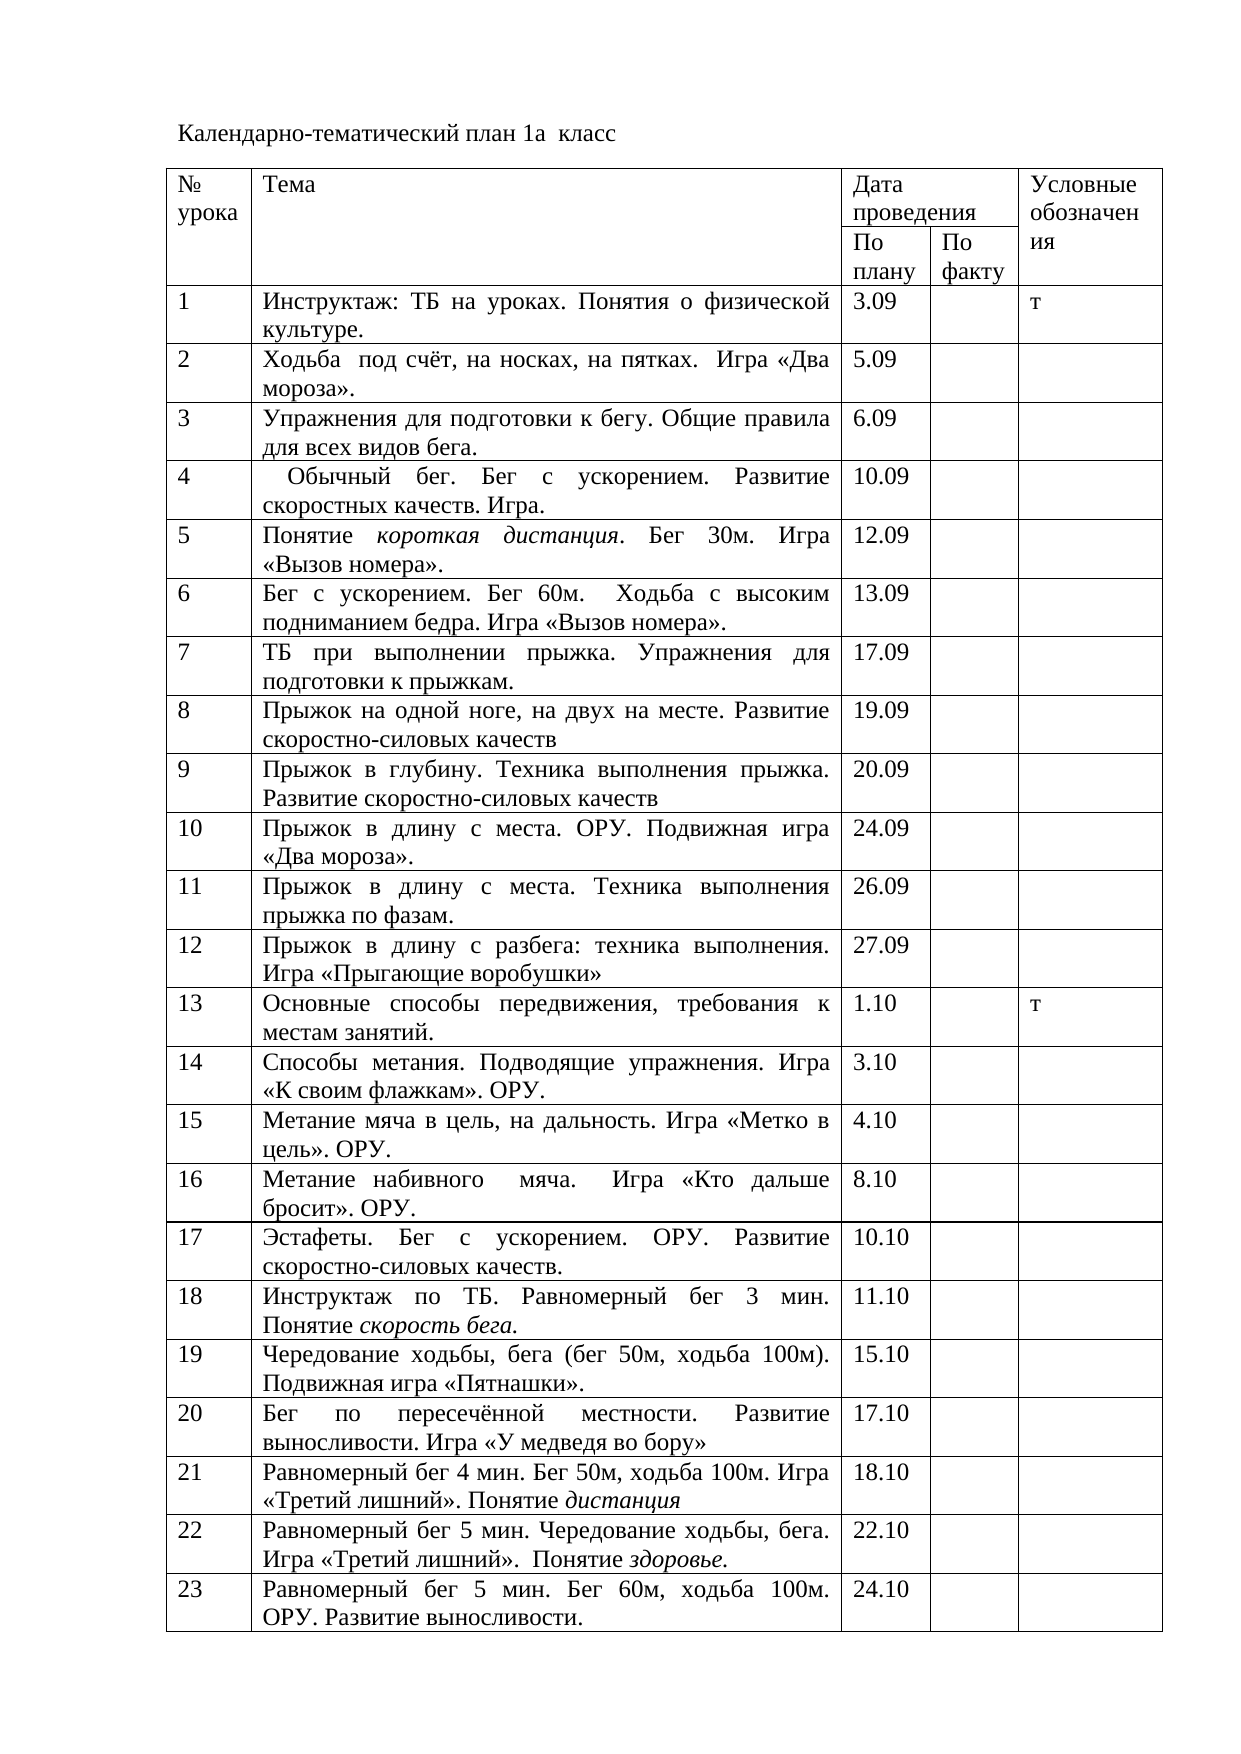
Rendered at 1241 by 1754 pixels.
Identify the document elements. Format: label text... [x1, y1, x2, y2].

table_cell [931, 286, 1018, 343]
table_cell 5 [167, 520, 251, 577]
table_cell [1019, 1223, 1162, 1280]
table_cell [931, 1457, 1018, 1514]
table_cell 14 [167, 1047, 251, 1104]
table_cell [931, 344, 1018, 402]
table_cell [931, 1398, 1018, 1456]
table_cell 20.09 [842, 754, 930, 812]
table_cell Прыжок в длину с места. Техника выполнения прыжка по фазам. [252, 871, 841, 929]
table_cell [1019, 1281, 1162, 1338]
table_cell 27.09 [842, 930, 930, 987]
table_cell т [1019, 286, 1162, 343]
table_cell [931, 579, 1018, 636]
table_cell [1019, 930, 1162, 987]
table_cell 18 [167, 1281, 251, 1338]
table_cell [931, 1047, 1018, 1104]
table_cell Бег по пересечённой местности. Развитие выносливости. Игра «У медведя во бору» [252, 1398, 841, 1456]
table_cell Инструктаж: ТБ на уроках. Понятия о физической культуре. [252, 286, 841, 343]
table_cell [1019, 403, 1162, 460]
table_cell 20 [167, 1398, 251, 1456]
table_cell [931, 1105, 1018, 1163]
table_cell 17.10 [842, 1398, 930, 1456]
table_cell [1019, 1398, 1162, 1456]
table_cell 17.09 [842, 637, 930, 694]
table_cell 10.10 [842, 1223, 930, 1280]
text Календарно-тематический план 1а класс [177, 118, 1152, 147]
table_cell [1019, 579, 1162, 636]
table_cell 6 [167, 579, 251, 636]
table_cell 5.09 [842, 344, 930, 402]
table_cell 4 [167, 461, 251, 519]
table_cell Равномерный бег 4 мин. Бег 50м, ходьба 100м. Игра «Третий лишний». Понятие дистанция [252, 1457, 841, 1514]
table_cell Прыжок в длину с разбега: техника выполнения. Игра «Прыгающие воробушки» [252, 930, 841, 987]
table_cell Упражнения для подготовки к бегу. Общие правила для всех видов бега. [252, 403, 841, 460]
table_cell 11 [167, 871, 251, 929]
table_cell 24.09 [842, 813, 930, 870]
table_cell Инструктаж по ТБ. Равномерный бег 3 мин. Понятие скорость бега. [252, 1281, 841, 1338]
table_cell [931, 520, 1018, 577]
table_cell Ходьба под счёт, на носках, на пятках. Игра «Два мороза». [252, 344, 841, 402]
table_cell [1019, 1164, 1162, 1221]
table_cell [931, 1574, 1018, 1631]
table_cell 1 [167, 286, 251, 343]
table_cell 11.10 [842, 1281, 930, 1338]
table_cell 15 [167, 1105, 251, 1163]
table_cell 8.10 [842, 1164, 930, 1221]
table_cell [1019, 1340, 1162, 1397]
table_cell Равномерный бег 5 мин. Чередование ходьбы, бега. Игра «Третий лишний». Понятие здоровье. [252, 1515, 841, 1573]
table_cell 9 [167, 754, 251, 812]
table_cell [931, 1281, 1018, 1338]
table_cell 26.09 [842, 871, 930, 929]
table_cell 10.09 [842, 461, 930, 519]
table_cell По плану [842, 227, 930, 285]
table_header Тема [252, 169, 841, 285]
table_cell 24.10 [842, 1574, 930, 1631]
table_cell [1019, 696, 1162, 753]
table_cell 15.10 [842, 1340, 930, 1397]
table_cell [1019, 1457, 1162, 1514]
table_cell [931, 637, 1018, 694]
table_cell 3 [167, 403, 251, 460]
table_cell Метание набивного мяча. Игра «Кто дальше бросит». ОРУ. [252, 1164, 841, 1221]
table_cell [1019, 754, 1162, 812]
table_cell [931, 930, 1018, 987]
table_cell ТБ при выполнении прыжка. Упражнения для подготовки к прыжкам. [252, 637, 841, 694]
table_cell [931, 988, 1018, 1046]
table_cell 7 [167, 637, 251, 694]
table_cell 16 [167, 1164, 251, 1221]
table_cell [1019, 637, 1162, 694]
table_cell 8 [167, 696, 251, 753]
table_cell [1019, 1105, 1162, 1163]
table_cell Метание мяча в цель, на дальность. Игра «Метко в цель». ОРУ. [252, 1105, 841, 1163]
table_cell 19.09 [842, 696, 930, 753]
table_header Дата проведения [842, 169, 1018, 226]
table_cell [931, 403, 1018, 460]
table_cell 22 [167, 1515, 251, 1573]
table_cell 10 [167, 813, 251, 870]
table_cell 3.09 [842, 286, 930, 343]
table_cell 19 [167, 1340, 251, 1397]
table_cell [931, 1340, 1018, 1397]
table_cell Понятие короткая дистанция. Бег 30м. Игра «Вызов номера». [252, 520, 841, 577]
table_cell Обычный бег. Бег с ускорением. Развитие скоростных качеств. Игра. [252, 461, 841, 519]
table_cell Прыжок в длину с места. ОРУ. Подвижная игра «Два мороза». [252, 813, 841, 870]
table_cell Основные способы передвижения, требования к местам занятий. [252, 988, 841, 1046]
table_cell [931, 813, 1018, 870]
table_cell 13 [167, 988, 251, 1046]
table_cell 4.10 [842, 1105, 930, 1163]
table_cell Равномерный бег 5 мин. Бег 60м, ходьба 100м. ОРУ. Развитие выносливости. [252, 1574, 841, 1631]
table_cell 17 [167, 1223, 251, 1280]
table_cell 1.10 [842, 988, 930, 1046]
table_cell [931, 871, 1018, 929]
table_cell [1019, 1515, 1162, 1573]
table_cell Эстафеты. Бег с ускорением. ОРУ. Развитие скоростно-силовых качеств. [252, 1223, 841, 1280]
table_cell 13.09 [842, 579, 930, 636]
table_cell По факту [931, 227, 1018, 285]
table_cell [1019, 1574, 1162, 1631]
table_cell 12 [167, 930, 251, 987]
table_cell 21 [167, 1457, 251, 1514]
table_cell 3.10 [842, 1047, 930, 1104]
table_cell [931, 461, 1018, 519]
table_cell Бег с ускорением. Бег 60м. Ходьба с высоким подниманием бедра. Игра «Вызов номера». [252, 579, 841, 636]
table_cell Прыжок на одной ноге, на двух на месте. Развитие скоростно-силовых качеств [252, 696, 841, 753]
table_cell Способы метания. Подводящие упражнения. Игра «К своим флажкам». ОРУ. [252, 1047, 841, 1104]
table_cell Чередование ходьбы, бега (бег 50м, ходьба 100м). Подвижная игра «Пятнашки». [252, 1340, 841, 1397]
table_cell Прыжок в глубину. Техника выполнения прыжка. Развитие скоростно-силовых качеств [252, 754, 841, 812]
table_cell [1019, 461, 1162, 519]
table_cell 6.09 [842, 403, 930, 460]
table_cell [1019, 871, 1162, 929]
table_cell [931, 696, 1018, 753]
table_cell [1019, 1047, 1162, 1104]
table_cell [931, 1223, 1018, 1280]
table_cell 12.09 [842, 520, 930, 577]
table_cell 18.10 [842, 1457, 930, 1514]
table_header № урока [167, 169, 251, 285]
table_cell [1019, 344, 1162, 402]
table_header Условные обозначения [1019, 169, 1162, 285]
table_cell [1019, 520, 1162, 577]
table_cell 23 [167, 1574, 251, 1631]
table_cell [931, 1515, 1018, 1573]
table_cell 2 [167, 344, 251, 402]
table_cell [1019, 813, 1162, 870]
table_cell [931, 754, 1018, 812]
table_cell [931, 1164, 1018, 1221]
table_cell т [1019, 988, 1162, 1046]
table_cell 22.10 [842, 1515, 930, 1573]
